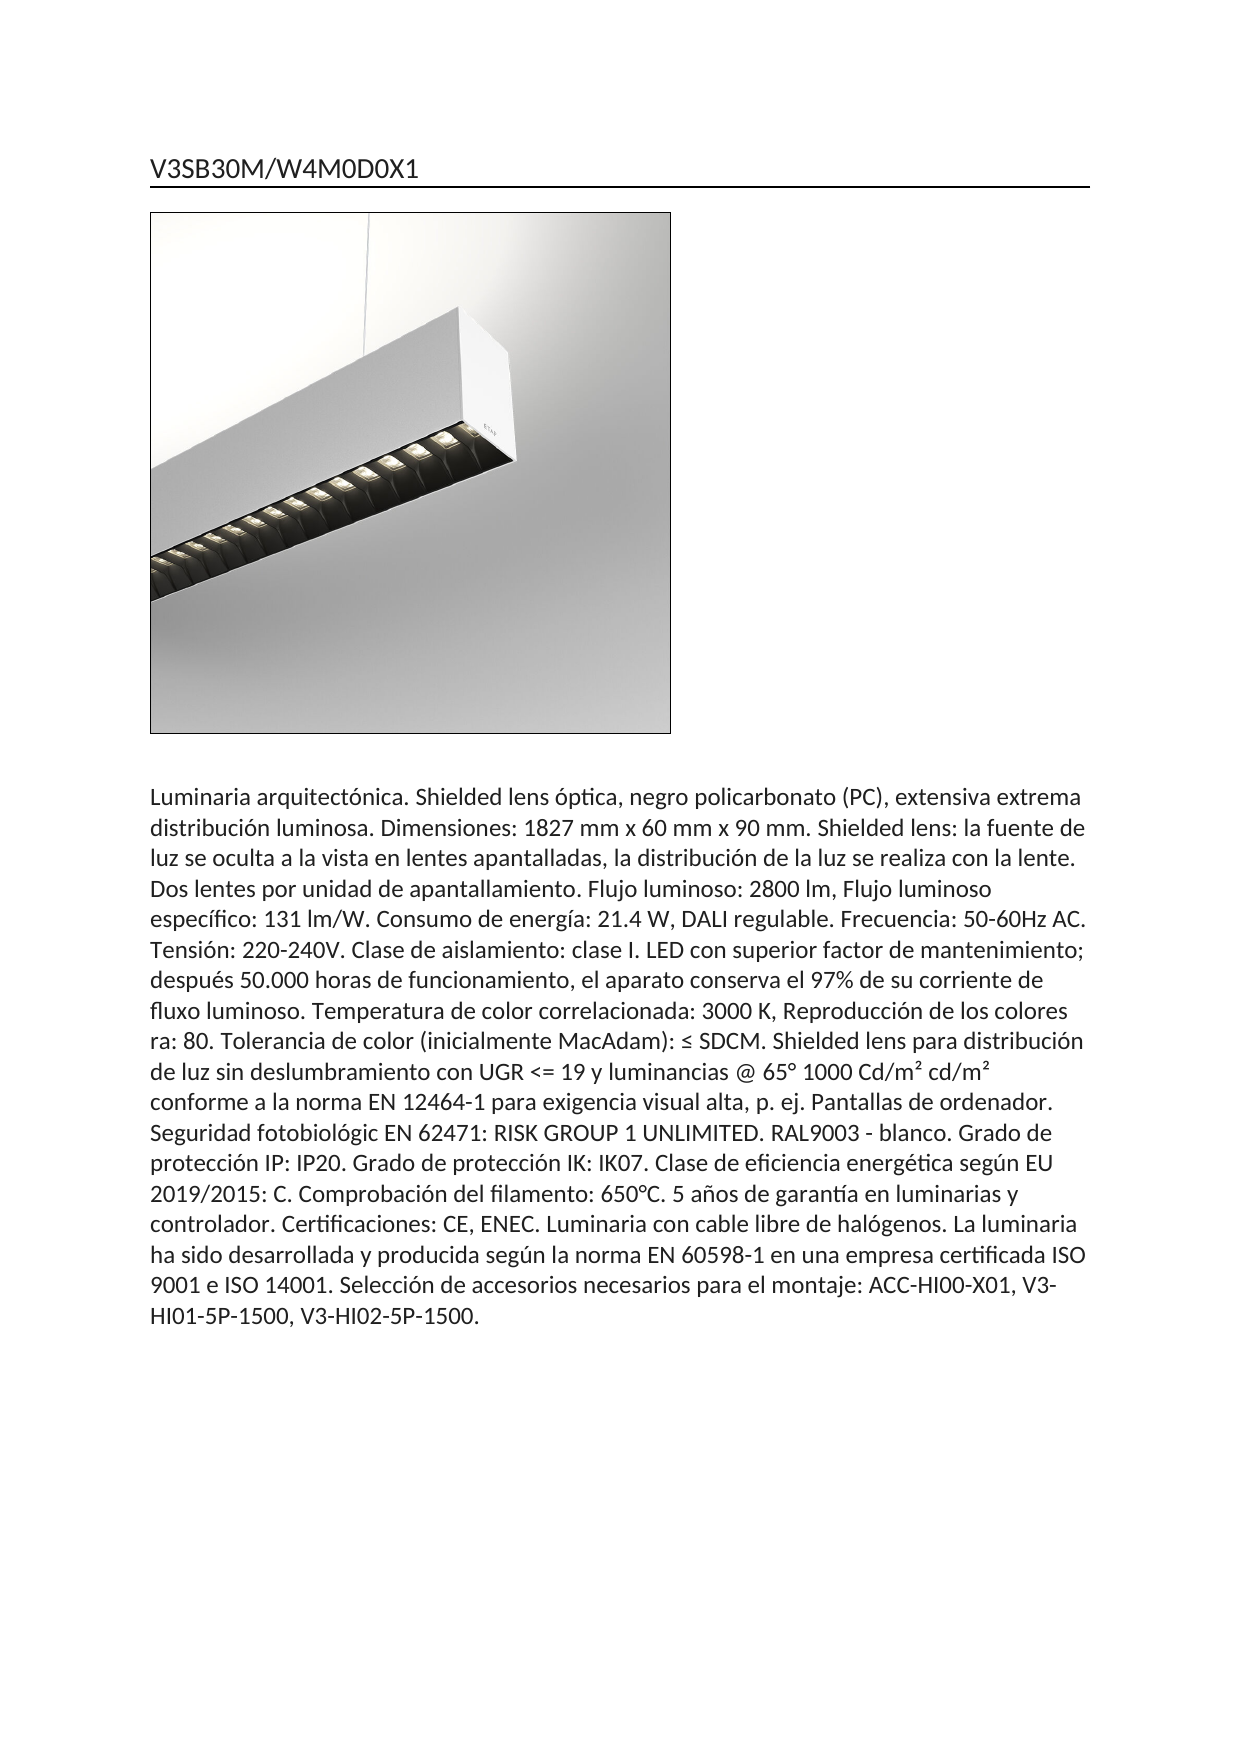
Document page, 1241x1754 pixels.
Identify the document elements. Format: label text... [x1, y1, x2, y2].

picture [151, 213, 670, 733]
text Luminaria arquitectónica. Shielded lens óptica, negro policarbonato (PC), extensiva extrema distribución luminosa. Dimensiones: 1827 mm x 60 mm x 90 mm. Shielded lens: la fuente de luz se oculta a la vista en lentes apantalladas, la distribución de la luz se realiza con la lente. Dos lentes por unidad de apantallamiento. Flujo luminoso: 2800 lm, Flujo luminoso específico: 131 lm/W. Consumo de energía: 21.4 W, DALI regulable. Frecuencia: 50-60Hz AC. Tensión: 220-240V. Clase de aislamiento: clase I. LED con superior factor de mantenimiento; después 50.000 horas de funcionamiento, el aparato conserva el 97% de su corriente de fluxo luminoso. Temperatura de color correlacionada: 3000 K, Reproducción de los colores ra: 80. Tolerancia de color (inicialmente MacAdam): ≤ SDCM. Shielded lens para distribución de luz sin deslumbramiento con UGR <= 19 y luminancias @ 65° 1000 Cd/m² cd/m² conforme a la norma EN 12464-1 para exigencia visual alta, p. ej. Pantallas de ordenador. Seguridad fotobiológic EN 62471: RISK GROUP 1 UNLIMITED. RAL9003 - blanco. Grado de protección IP: IP20. Grado de protección IK: IK07. Clase de eficiencia energética según EU 2019/2015: C. Comprobación del filamento: 650°C. 5 años de garantía en luminarias y controlador. Certificaciones: CE, ENEC. Luminaria con cable libre de halógenos. La luminaria ha sido desarrollada y producida según la norma EN 60598-1 en una empresa certificada ISO 9001 e ISO 14001. Selección de accesorios necesarios para el montaje: ACC-HI00-X01, V3-HI01-5P-1500, V3-HI02-5P-1500. [150, 781, 1090, 1331]
text V3SB30M/W4M0D0X1 [150, 150, 1090, 186]
